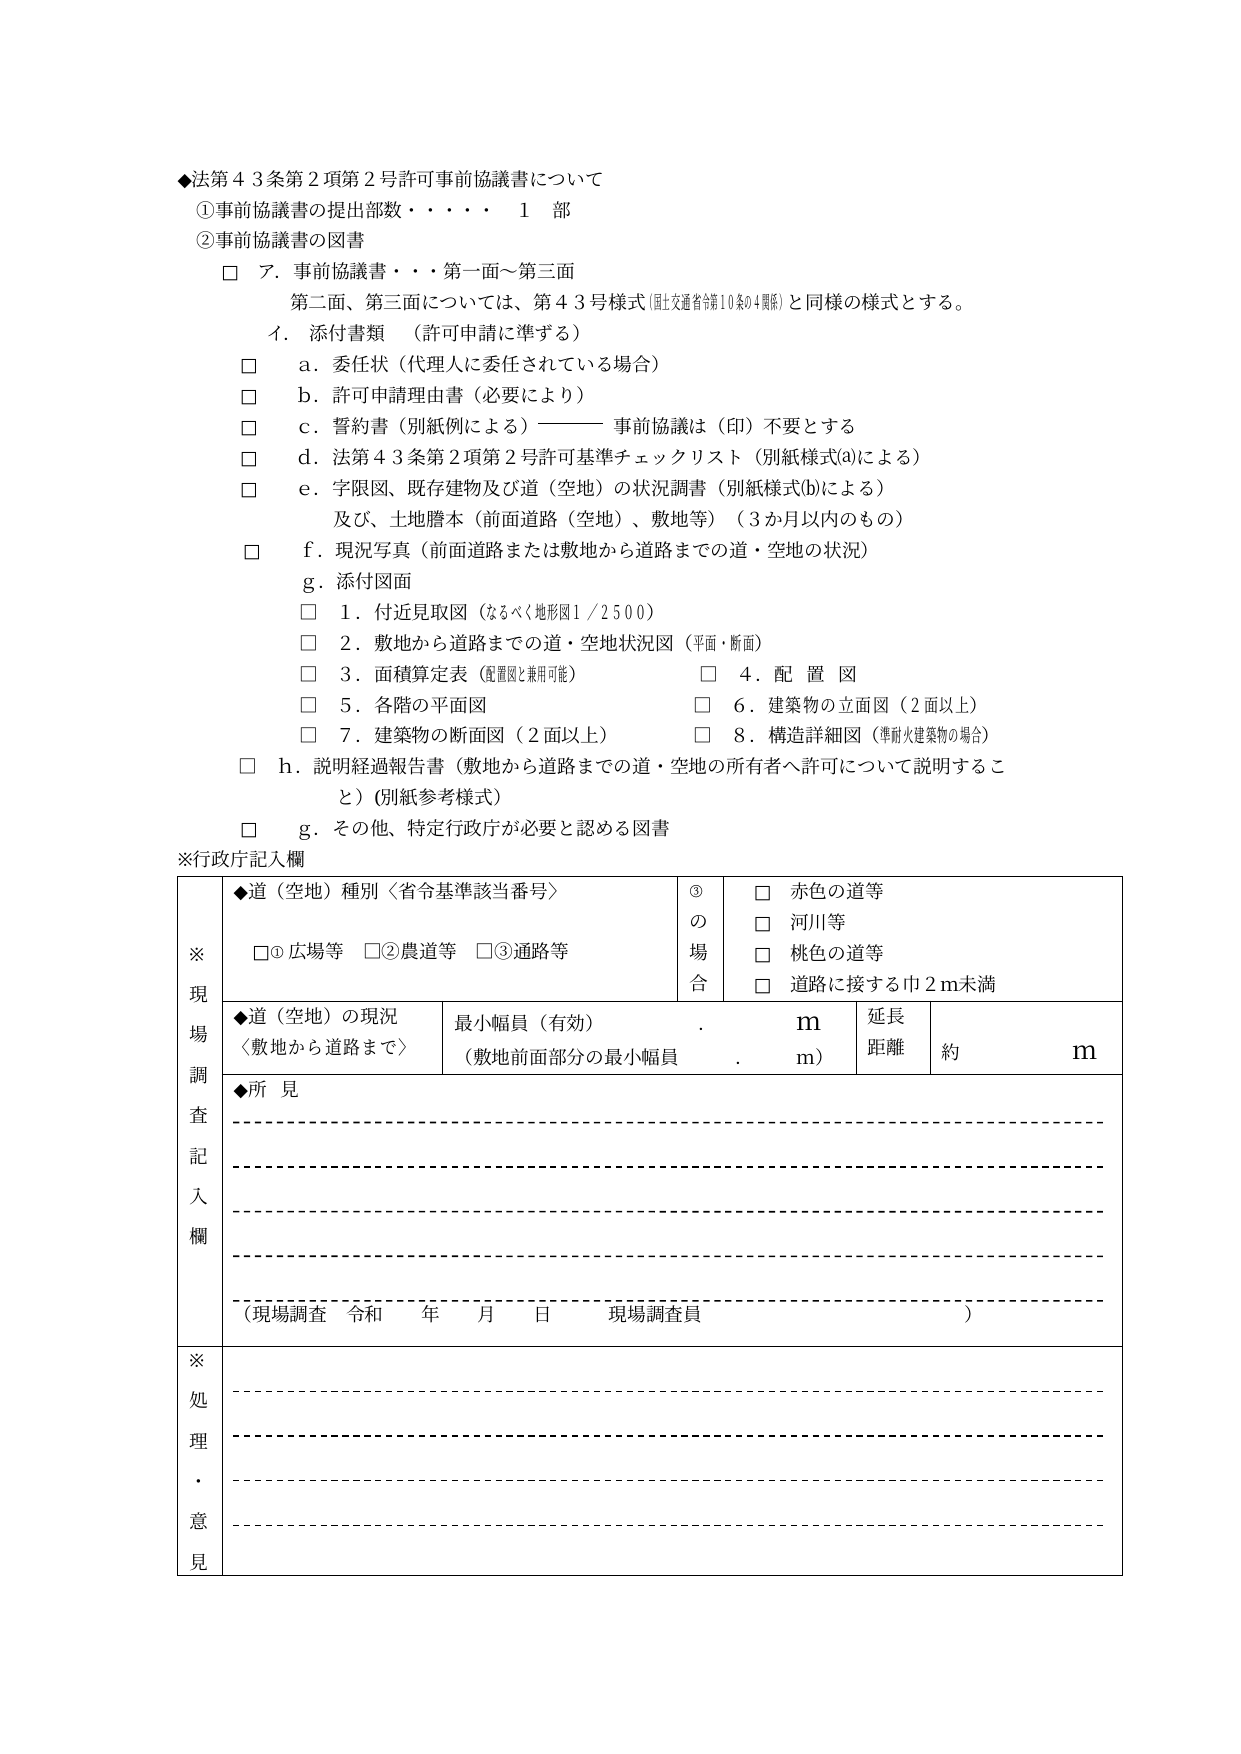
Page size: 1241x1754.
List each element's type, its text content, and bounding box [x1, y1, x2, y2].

text ｇ．添付図面 [221, 567, 1063, 594]
table_header ※現場調査記入欄 [178, 877, 222, 1346]
text 及び、土地謄本（前面道路（空地）、敷地等）（３か月以内のもの） [221, 505, 1063, 532]
table_cell ◆所見 （現場調査 令和 年 月 日 現場調査員 ） [223, 1075, 1122, 1346]
text □ １．付近見取図（なるべく地形図１ ／２５００） [221, 598, 1063, 624]
text □ ｅ．字限図、既存建物及び道（空地）の状況調書（別紙様式⒝による） [221, 474, 1063, 501]
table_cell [223, 1347, 1122, 1575]
table_header ③の場合 [678, 877, 723, 1001]
text 第二面、第三面については、第４３号様式（国土交通省令第１０条の４関係）と同様の様式とする。 [177, 288, 1063, 315]
text ②事前協議書の図書 [177, 226, 1063, 253]
table_cell ◆道（空地）の現況 〈敷地から道路まで〉 [223, 1002, 442, 1074]
text □ ｈ．説明経過報告書（敷地から道路までの道・空地の所有者へ許可について説明するこ [177, 752, 1063, 779]
text □ ｄ．法第４３条第２項第２号許可基準チェックリスト（別紙様式⒜による） [221, 443, 1063, 470]
table_cell ※処理 ・ 意見欄 [178, 1347, 222, 1575]
text □ ２．敷地から道路までの道・空地状況図（平面・断面） [221, 628, 1063, 656]
text □ ａ．委任状（代理人に委任されている場合） [221, 350, 1063, 377]
text □ ｂ．許可申請理由書（必要により） [221, 381, 1063, 408]
table_header □ 赤色の道等 □ 河川等 □ 桃色の道等 □ 道路に接する巾２ｍ未満 [724, 877, 1122, 1001]
text □ ３．面積算定表（配置図と兼用可能） □ ４．配置図 [221, 659, 1063, 686]
text と）(別紙参考様式） [177, 783, 1063, 810]
text □ ア．事前協議書・・・第一面～第三面 [221, 257, 1063, 284]
text ①事前協議書の提出部数・・・・・ １ 部 [177, 195, 1063, 222]
text ※行政庁記入欄 [177, 845, 1063, 872]
text □ ７．建築物の断面図（２面以上） □ ８．構造詳細図（準耐火建築物の場合） [221, 721, 1063, 748]
text □ ５．各階の平面図 □ ６．建築物の立面図（２面以上） [221, 690, 1063, 717]
text □ ｃ．誓約書（別紙例による） 事前協議は（印）不要とする [221, 412, 1063, 439]
table_cell 延長 距離 [857, 1002, 930, 1074]
table_cell 約 ｍ [931, 1002, 1122, 1074]
table_header ◆道（空地）種別〈省令基準該当番号〉 □①広場等 □②農道等 □③通路等 [223, 877, 677, 1001]
text □ ｇ．その他、特定行政庁が必要と認める図書 [221, 814, 1063, 841]
text ◆法第４３条第２項第２号許可事前協議書について [177, 164, 1063, 191]
table_cell 最小幅員（有効） ． ｍ （敷地前面部分の最小幅員 ． ｍ） [443, 1002, 856, 1074]
text □ ｆ．現況写真（前面道路または敷地から道路までの道・空地の状況） [221, 536, 1063, 563]
list 添付書類 （許可申請に準ずる） [266, 319, 1063, 346]
